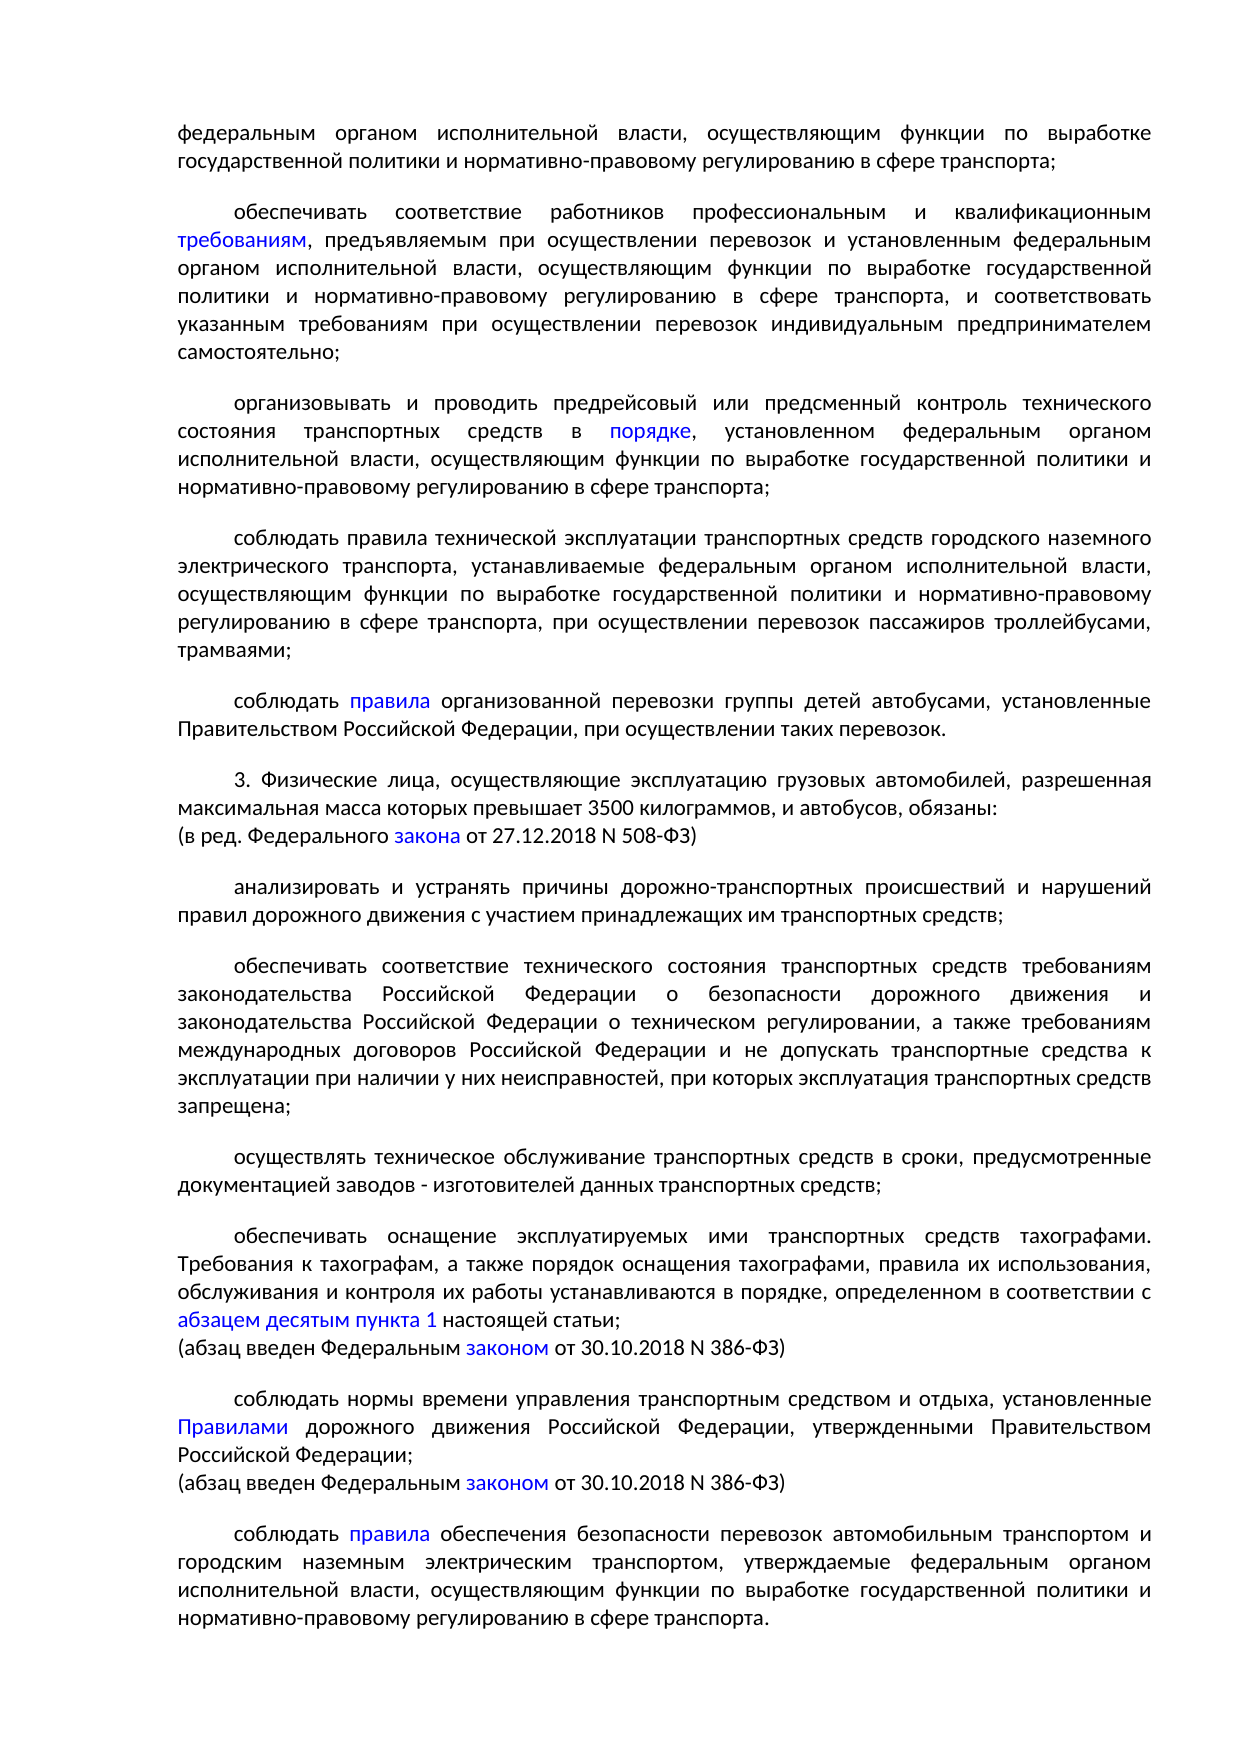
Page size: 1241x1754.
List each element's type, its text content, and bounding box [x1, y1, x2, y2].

text (абзац введен Федеральным законом от 30.10.2018 N 386-ФЗ) [177, 1333, 1152, 1361]
text осуществлять техническое обслуживание транспортных средств в сроки, предусмотренные документацией заводов - изготовителей данных транспортных средств; [177, 1142, 1152, 1198]
text (абзац введен Федеральным законом от 30.10.2018 N 386-ФЗ) [177, 1468, 1152, 1496]
text (в ред. Федерального закона от 27.12.2018 N 508-ФЗ) [177, 821, 1152, 849]
text организовывать и проводить предрейсовый или предсменный контроль технического состояния транспортных средств в порядке, установленном федеральным органом исполнительной власти, осуществляющим функции по выработке государственной политики и нормативно-правовому регулированию в сфере транспорта; [177, 388, 1152, 500]
text 3. Физические лица, осуществляющие эксплуатацию грузовых автомобилей, разрешенная максимальная масса которых превышает 3500 килограммов, и автобусов, обязаны: [177, 765, 1152, 821]
text соблюдать правила технической эксплуатации транспортных средств городского наземного электрического транспорта, устанавливаемые федеральным органом исполнительной власти, осуществляющим функции по выработке государственной политики и нормативно-правовому регулированию в сфере транспорта, при осуществлении перевозок пассажиров троллейбусами, трамваями; [177, 523, 1152, 663]
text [177, 118, 1152, 174]
text соблюдать нормы времени управления транспортным средством и отдыха, установленные Правилами дорожного движения Российской Федерации, утвержденными Правительством Российской Федерации; [177, 1384, 1152, 1468]
text обеспечивать соответствие работников профессиональным и квалификационным требованиям, предъявляемым при осуществлении перевозок и установленным федеральным органом исполнительной власти, осуществляющим функции по выработке государственной политики и нормативно-правовому регулированию в сфере транспорта, и соответствовать указанным требованиям при осуществлении перевозок индивидуальным предпринимателем самостоятельно; [177, 197, 1152, 365]
text соблюдать правила организованной перевозки группы детей автобусами, установленные Правительством Российской Федерации, при осуществлении таких перевозок. [177, 686, 1152, 742]
text анализировать и устранять причины дорожно-транспортных происшествий и нарушений правил дорожного движения с участием принадлежащих им транспортных средств; [177, 872, 1152, 928]
text соблюдать правила обеспечения безопасности перевозок автомобильным транспортом и городским наземным электрическим транспортом, утверждаемые федеральным органом исполнительной власти, осуществляющим функции по выработке государственной политики и нормативно-правовому регулированию в сфере транспорта. [177, 1519, 1152, 1631]
text обеспечивать оснащение эксплуатируемых ими транспортных средств тахографами. Требования к тахографам, а также порядок оснащения тахографами, правила их использования, обслуживания и контроля их работы устанавливаются в порядке, определенном в соответствии с абзацем десятым пункта 1 настоящей статьи; [177, 1221, 1152, 1333]
text обеспечивать соответствие технического состояния транспортных средств требованиям законодательства Российской Федерации о безопасности дорожного движения и законодательства Российской Федерации о техническом регулировании, а также требованиям международных договоров Российской Федерации и не допускать транспортные средства к эксплуатации при наличии у них неисправностей, при которых эксплуатация транспортных средств запрещена; [177, 951, 1152, 1119]
